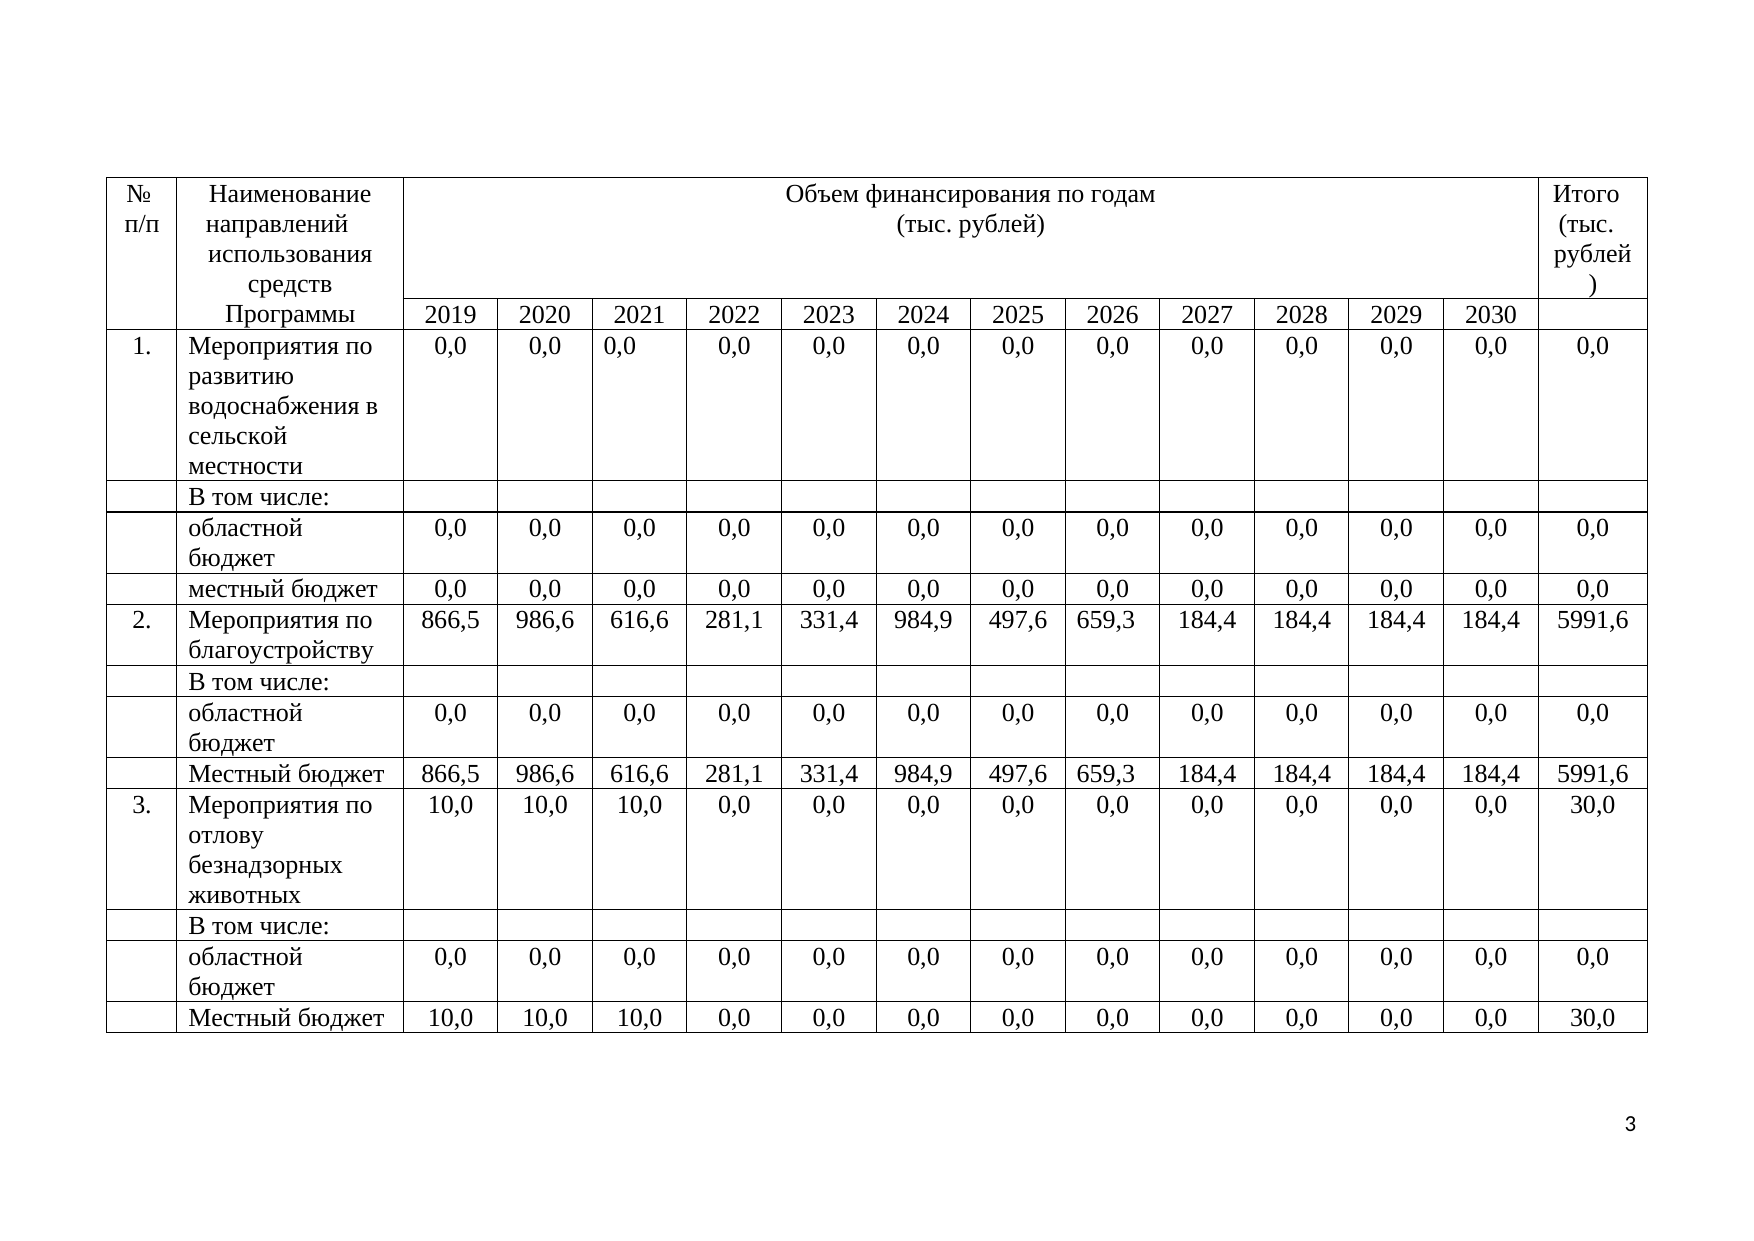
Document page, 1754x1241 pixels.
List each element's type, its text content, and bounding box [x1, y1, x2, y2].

table_cell 0,0 [877, 330, 970, 480]
table_cell 0,0 [971, 697, 1065, 757]
table_cell [782, 666, 876, 696]
table_header Объем финансирования по годам (тыс. рублей) [404, 178, 1538, 298]
table_cell 0,0 [1066, 513, 1159, 572]
table_cell 0,0 [1160, 513, 1254, 572]
table_cell 30,0 [1539, 789, 1647, 909]
table_cell 0,0 [1444, 789, 1538, 909]
table_cell 0,0 [593, 697, 686, 757]
table_cell 0,0 [877, 1002, 970, 1032]
table_cell 0,0 [498, 330, 592, 480]
table_cell 0,0 [1539, 941, 1647, 1001]
table_cell 2022 [687, 299, 781, 329]
table_cell [687, 666, 781, 696]
table_cell [1539, 666, 1647, 696]
table_cell 0,0 [1255, 513, 1348, 572]
table_cell 0,0 [1539, 574, 1647, 603]
table_cell 0,0 [1539, 513, 1647, 572]
table_cell 986,6 [498, 605, 592, 664]
table_cell 0,0 [1255, 574, 1348, 603]
table_cell Местный бюджет [177, 758, 403, 788]
table_cell [107, 941, 176, 1001]
table_cell 0,0 [971, 574, 1065, 603]
table_cell местный бюджет [177, 574, 403, 603]
table_cell [1066, 910, 1159, 940]
table_cell [107, 697, 176, 757]
table_cell В том числе: [177, 481, 403, 511]
table_cell 0,0 [404, 574, 497, 603]
table_cell 5991,6 [1539, 758, 1647, 788]
table_cell [1444, 910, 1538, 940]
table_cell 866,5 [404, 605, 497, 664]
table_cell [1539, 299, 1647, 329]
table_cell областной бюджет [177, 513, 403, 572]
table_cell 0,0 [498, 697, 592, 757]
table_cell 2021 [593, 299, 686, 329]
table_cell [1539, 910, 1647, 940]
table_cell 0,0 [1066, 330, 1159, 480]
table_cell 0,0 [1160, 697, 1254, 757]
table_cell [1349, 481, 1443, 511]
table_cell 0,0 [687, 330, 781, 480]
table_cell [1444, 481, 1538, 511]
table_cell 0,0 [782, 789, 876, 909]
table_cell 0,0 [1066, 941, 1159, 1001]
table_cell 0,0 [1160, 330, 1254, 480]
table_cell 0,0 [687, 513, 781, 572]
table_header Наименование направлений использования средств Программы [177, 178, 403, 329]
table_cell 659,3 [1066, 605, 1159, 664]
table_cell 10,0 [498, 1002, 592, 1032]
table_cell [498, 481, 592, 511]
table_cell 0,0 [971, 789, 1065, 909]
table_cell [1255, 666, 1348, 696]
table_cell 0,0 [1066, 574, 1159, 603]
table_cell 497,6 [971, 605, 1065, 664]
table_cell 0,0 [498, 941, 592, 1001]
table_cell 0,0 [1444, 574, 1538, 603]
table_cell [971, 910, 1065, 940]
table_cell [1444, 666, 1538, 696]
table_cell 2020 [498, 299, 592, 329]
table_cell [498, 910, 592, 940]
table_cell областной бюджет [177, 697, 403, 757]
table_cell 184,4 [1349, 758, 1443, 788]
table_cell 0,0 [1255, 1002, 1348, 1032]
table_cell Мероприятия по отлову безнадзорных животных [177, 789, 403, 909]
table_cell [107, 758, 176, 788]
table_cell 0,0 [593, 941, 686, 1001]
table_cell [1349, 666, 1443, 696]
table_cell [107, 574, 176, 603]
table_cell [1255, 481, 1348, 511]
table_cell 2028 [1255, 299, 1348, 329]
table_cell 0,0 [687, 941, 781, 1001]
table_cell 30,0 [1539, 1002, 1647, 1032]
table_cell [877, 481, 970, 511]
table_cell [404, 481, 497, 511]
table_cell 184,4 [1444, 758, 1538, 788]
table_cell [1160, 666, 1254, 696]
table_cell 0,0 [593, 513, 686, 572]
table_cell 184,4 [1160, 758, 1254, 788]
table_cell 0,0 [1255, 697, 1348, 757]
table_cell 0,0 [498, 574, 592, 603]
table_cell [782, 481, 876, 511]
table_cell [498, 666, 592, 696]
table_cell 0,0 [1160, 574, 1254, 603]
table_cell 0,0 [1444, 697, 1538, 757]
table_cell 0,0 [782, 941, 876, 1001]
table_cell Местный бюджет [177, 1002, 403, 1032]
table_cell 659,3 [1066, 758, 1159, 788]
table_cell 10,0 [404, 789, 497, 909]
table_cell 2026 [1066, 299, 1159, 329]
table_cell [1066, 481, 1159, 511]
table_cell В том числе: [177, 666, 403, 696]
table_cell 497,6 [971, 758, 1065, 788]
table_cell 0,0 [593, 574, 686, 603]
table_cell [107, 481, 176, 511]
table_cell [593, 666, 686, 696]
table_cell 0,0 [1349, 697, 1443, 757]
table_cell [1539, 481, 1647, 511]
table_cell [687, 481, 781, 511]
table_cell 2023 [782, 299, 876, 329]
table_cell 0,0 [1349, 789, 1443, 909]
table_cell 331,4 [782, 758, 876, 788]
table_cell 0,0 [1160, 941, 1254, 1001]
table_cell 0,0 [1349, 330, 1443, 480]
table_cell 0,0 [404, 941, 497, 1001]
table_cell 0,0 [782, 697, 876, 757]
table_cell Мероприятия по развитию водоснабжения в сельской местности [177, 330, 403, 480]
table_cell 0,0 [687, 574, 781, 603]
table_cell 0,0 [782, 513, 876, 572]
table_cell 0,0 [1255, 941, 1348, 1001]
table_cell 0,0 [1539, 697, 1647, 757]
table_cell 0,0 [1349, 1002, 1443, 1032]
table_cell 1. [107, 330, 176, 480]
table_cell 0,0 [877, 574, 970, 603]
table_header № п/п [107, 178, 176, 329]
table_cell 984,9 [877, 605, 970, 664]
table_cell 0,0 [404, 513, 497, 572]
table_cell 10,0 [593, 789, 686, 909]
table_cell 0,0 [877, 513, 970, 572]
table_cell 616,6 [593, 758, 686, 788]
table_cell 0,0 [1444, 941, 1538, 1001]
table_cell 184,4 [1160, 605, 1254, 664]
table_cell 0,0 [1349, 574, 1443, 603]
table_cell 0,0 [877, 941, 970, 1001]
table_cell 184,4 [1255, 605, 1348, 664]
table_cell областной бюджет [177, 941, 403, 1001]
table_cell 616,6 [593, 605, 686, 664]
table_cell 0,0 [782, 574, 876, 603]
table_cell 0,0 [877, 789, 970, 909]
table_cell [971, 666, 1065, 696]
table_cell 2027 [1160, 299, 1254, 329]
table_cell [1066, 666, 1159, 696]
table_cell [107, 666, 176, 696]
table_cell 0,0 [1066, 697, 1159, 757]
table_cell 0,0 [782, 1002, 876, 1032]
table_cell [687, 910, 781, 940]
table_cell 866,5 [404, 758, 497, 788]
table_cell 0,0 [687, 697, 781, 757]
table_cell 0,0 [687, 789, 781, 909]
table_cell 0,0 [1255, 330, 1348, 480]
table_cell 184,4 [1349, 605, 1443, 664]
table_cell 331,4 [782, 605, 876, 664]
table_cell 0,0 [1160, 789, 1254, 909]
table_cell 5991,6 [1539, 605, 1647, 664]
table_cell 0,0 [1444, 1002, 1538, 1032]
table_cell [1255, 910, 1348, 940]
table_cell [404, 666, 497, 696]
table_cell 2. [107, 605, 176, 664]
table_cell 0,0 [1349, 513, 1443, 572]
table_cell 0,0 [971, 1002, 1065, 1032]
table_cell [971, 481, 1065, 511]
table_cell 0,0 [1444, 330, 1538, 480]
table_cell 184,4 [1255, 758, 1348, 788]
table_cell [107, 910, 176, 940]
table_cell [877, 666, 970, 696]
table_cell 986,6 [498, 758, 592, 788]
table_cell 0,0 [1539, 330, 1647, 480]
table_cell [1349, 910, 1443, 940]
table_cell 0,0 [1255, 789, 1348, 909]
table_cell 0,0 [593, 330, 686, 480]
table_cell 10,0 [404, 1002, 497, 1032]
table_cell 10,0 [593, 1002, 686, 1032]
table_cell 2029 [1349, 299, 1443, 329]
table_cell [782, 910, 876, 940]
table_cell 0,0 [877, 697, 970, 757]
table_cell В том числе: [177, 910, 403, 940]
table_cell [593, 481, 686, 511]
table_cell 984,9 [877, 758, 970, 788]
table_cell 184,4 [1444, 605, 1538, 664]
table_cell [107, 1002, 176, 1032]
table_cell 0,0 [1066, 789, 1159, 909]
table_cell 2024 [877, 299, 970, 329]
table_cell [877, 910, 970, 940]
table_cell 281,1 [687, 605, 781, 664]
table_cell 0,0 [1160, 1002, 1254, 1032]
table_cell 0,0 [971, 513, 1065, 572]
table_cell 0,0 [498, 513, 592, 572]
table_cell 0,0 [971, 330, 1065, 480]
table_cell Мероприятия по благоустройству [177, 605, 403, 664]
table_cell 0,0 [1066, 1002, 1159, 1032]
table_cell 0,0 [971, 941, 1065, 1001]
table_cell 3. [107, 789, 176, 909]
table_cell [404, 910, 497, 940]
table_cell [1160, 910, 1254, 940]
table_cell 0,0 [404, 330, 497, 480]
table_cell 2030 [1444, 299, 1538, 329]
table_cell [107, 513, 176, 572]
table_cell 10,0 [498, 789, 592, 909]
table_cell 281,1 [687, 758, 781, 788]
table_cell 0,0 [404, 697, 497, 757]
table_cell 0,0 [782, 330, 876, 480]
table_cell 0,0 [687, 1002, 781, 1032]
table_cell 0,0 [1349, 941, 1443, 1001]
table_cell 2025 [971, 299, 1065, 329]
table_cell 0,0 [1444, 513, 1538, 572]
table_cell 2019 [404, 299, 497, 329]
table_cell [1160, 481, 1254, 511]
table_header Итого (тыс. рублей) [1539, 178, 1647, 298]
table_cell [593, 910, 686, 940]
